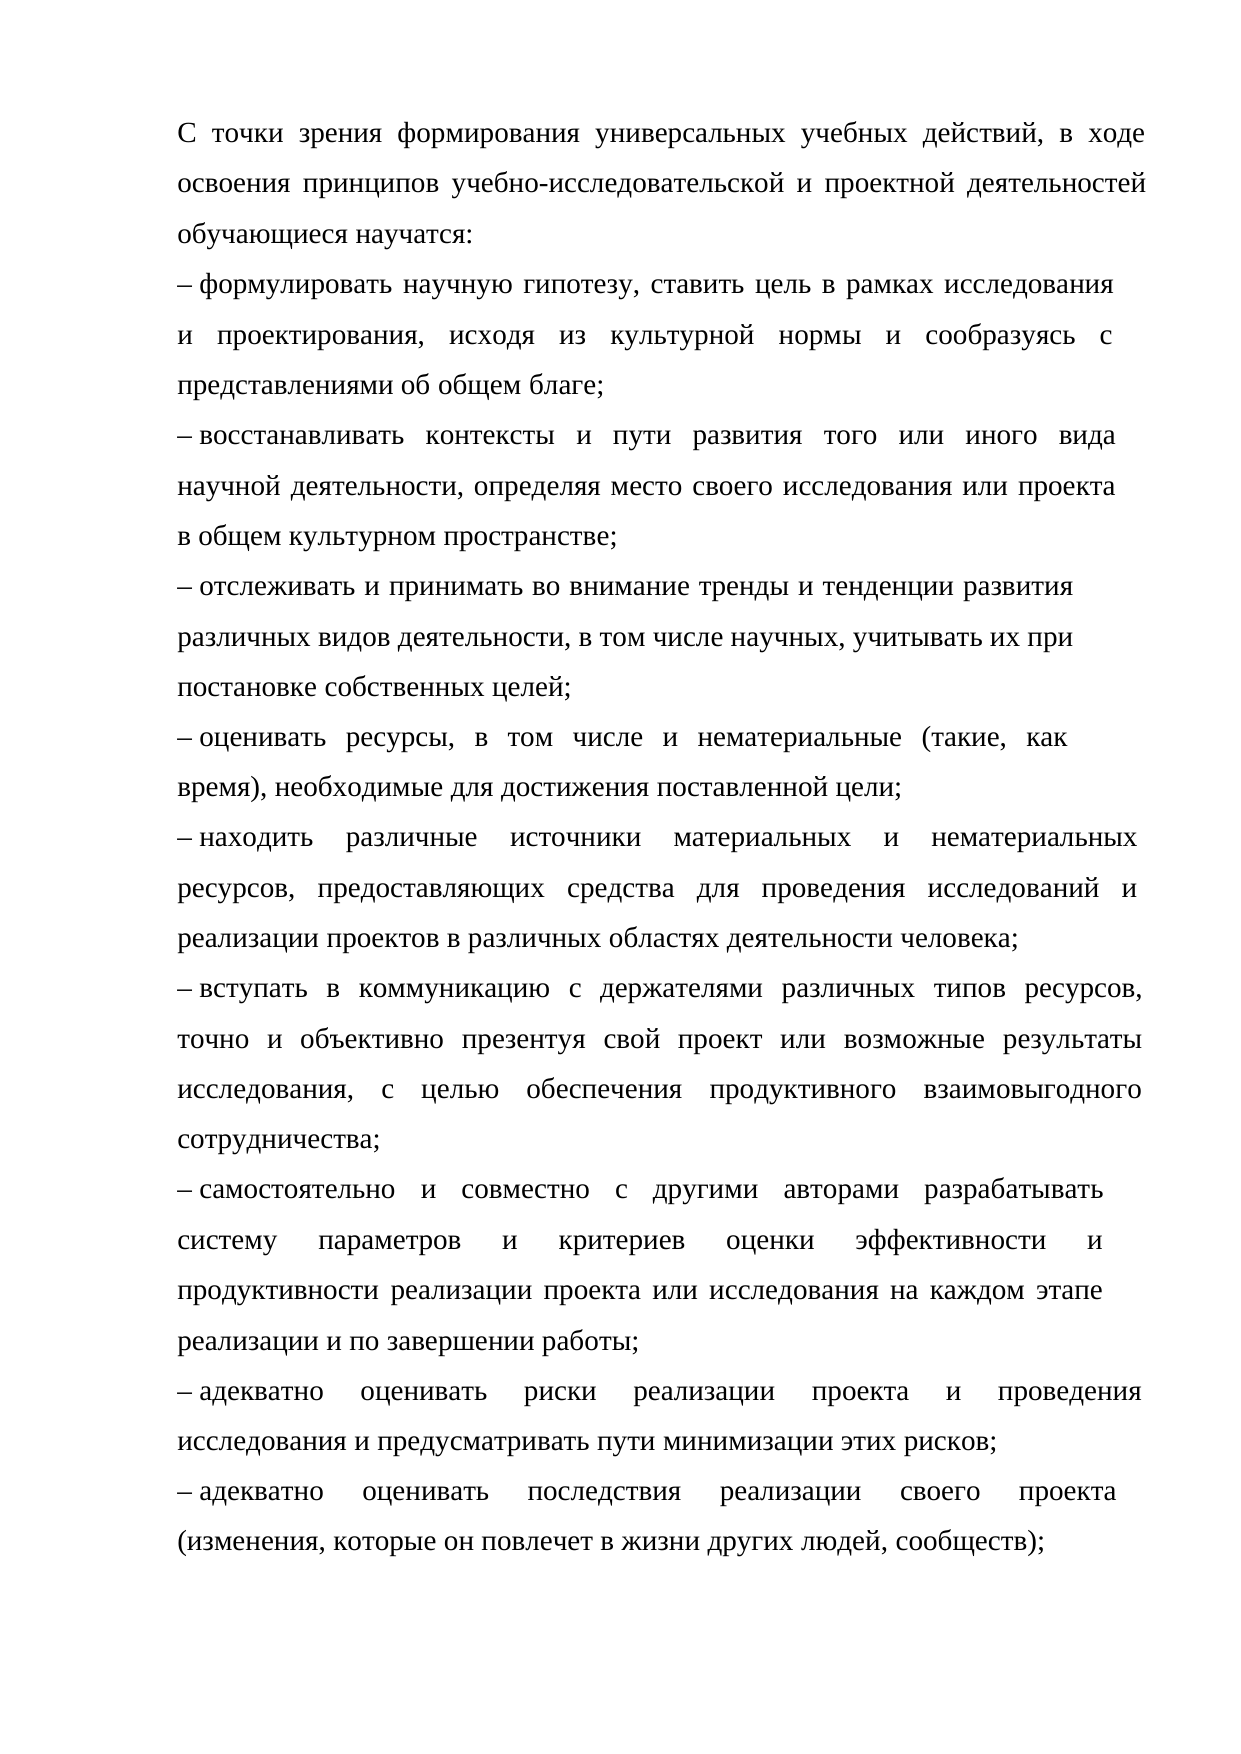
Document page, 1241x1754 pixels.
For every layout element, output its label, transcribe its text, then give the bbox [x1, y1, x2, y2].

list восстанавливать контексты и пути развития того или иного вида научной деятельности, определяя место своего исследования или проекта в общем культурном пространстве; [177, 417, 1116, 552]
text С точки зрения формирования универсальных учебных действий, в ходе освоения принципов учебно-исследовательской и проектной деятельностей обучающиеся научатся: [177, 115, 1146, 249]
list адекватно оценивать последствия реализации своего проекта (изменения, которые он повлечет в жизни других людей, сообществ); [177, 1473, 1116, 1557]
list самостоятельно и совместно с другими авторами разрабатывать систему параметров и критериев оценки эффективности и продуктивности реализации проекта или исследования на каждом этапе реализации и по завершении работы; [177, 1172, 1103, 1356]
list адекватно оценивать риски реализации проекта и проведения исследования и предусматривать пути минимизации этих рисков; [177, 1373, 1142, 1456]
list отслеживать и принимать во внимание тренды и тенденции развития различных видов деятельности, в том числе научных, учитывать их при постановке собственных целей; [177, 568, 1074, 703]
list оценивать ресурсы, в том числе и нематериальные (такие, как время), необходимые для достижения поставленной цели; [177, 719, 1068, 803]
list формулировать научную гипотезу, ставить цель в рамках исследования и проектирования, исходя из культурной нормы и сообразуясь с представлениями об общем благе; [177, 266, 1114, 401]
list вступать в коммуникацию с держателями различных типов ресурсов, точно и объективно презентуя свой проект или возможные результаты исследования, с целью обеспечения продуктивного взаимовыгодного сотрудничества; [177, 970, 1143, 1155]
list находить различные источники материальных и нематериальных ресурсов, предоставляющих средства для проведения исследований и реализации проектов в различных областях деятельности человека; [177, 819, 1138, 953]
